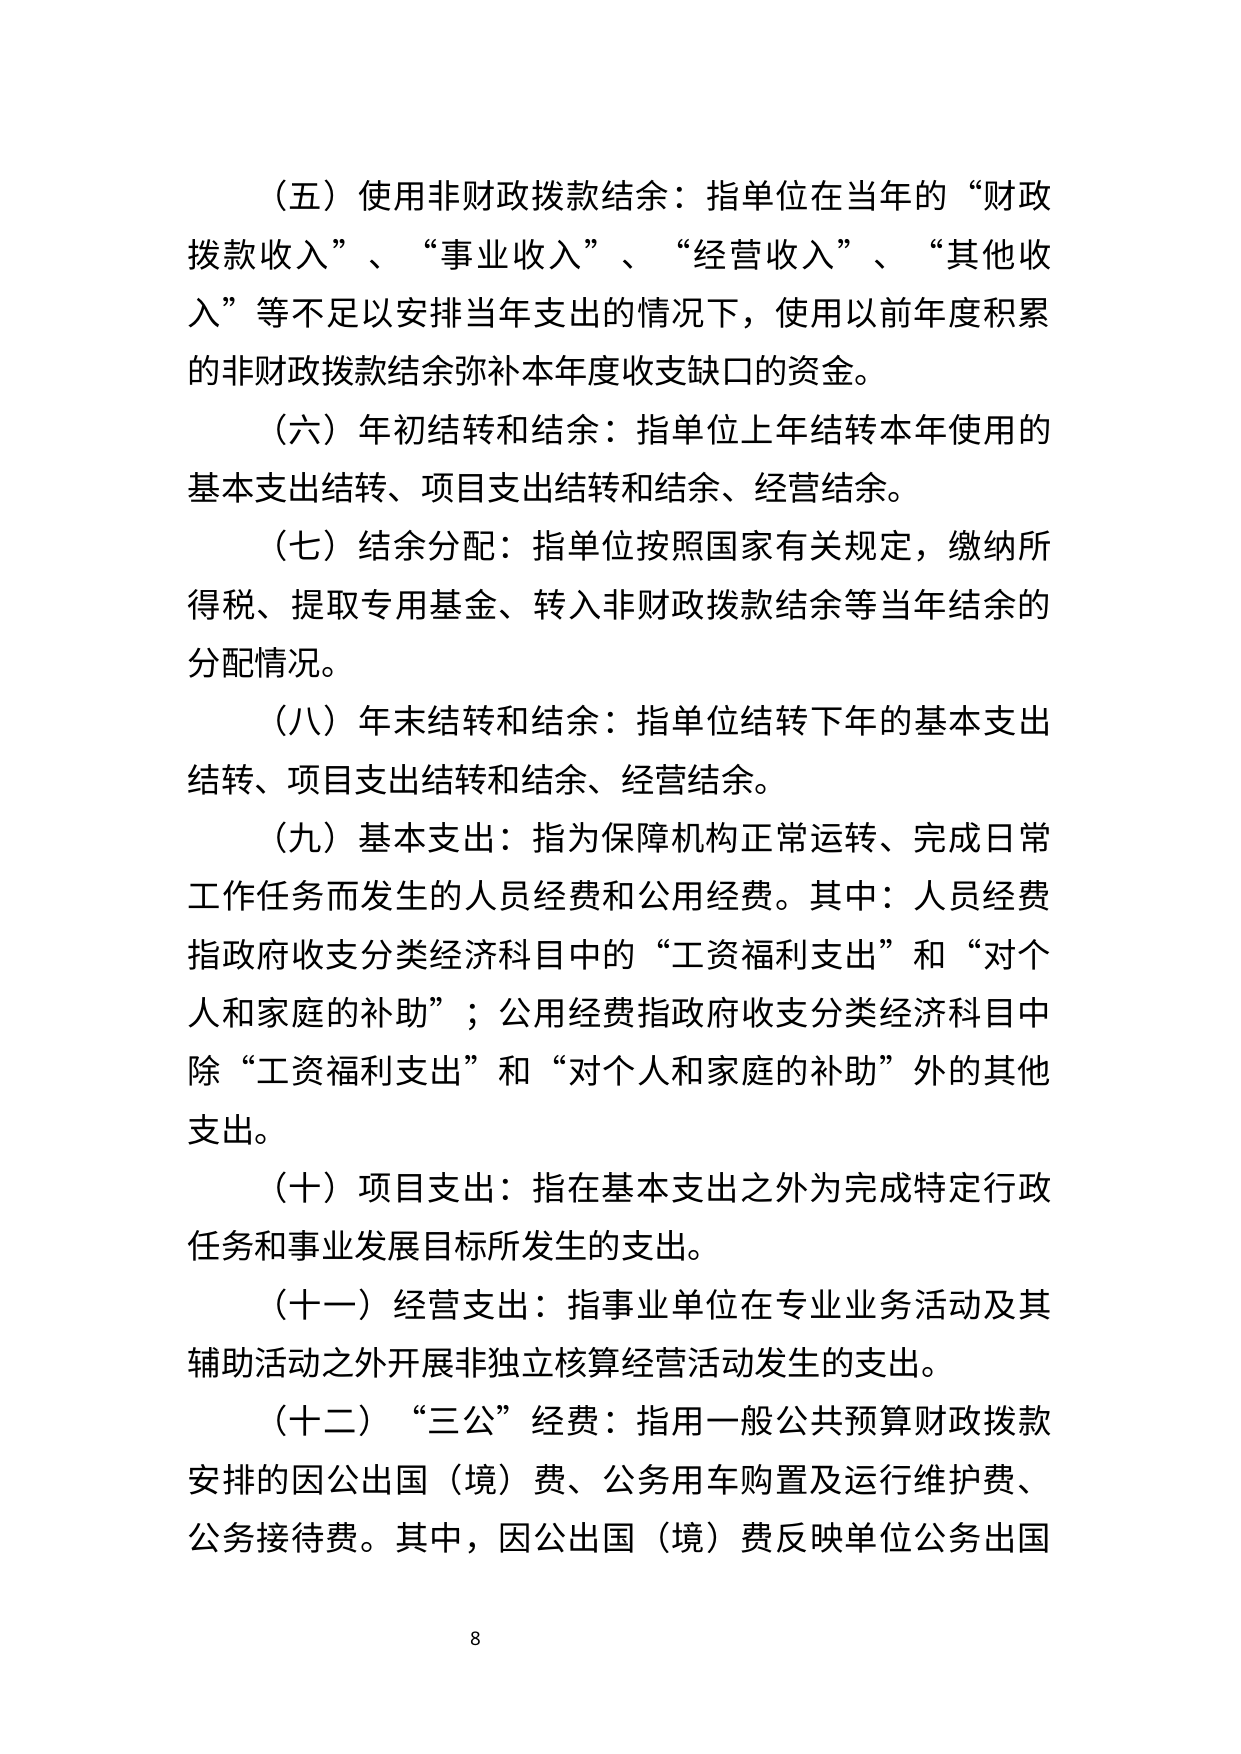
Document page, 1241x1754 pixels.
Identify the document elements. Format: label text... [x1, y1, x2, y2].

text （九）基本支出：指为保障机构正常运转、完成日常工作任务而发生的人员经费和公用经费。其中：人员经费指政府收支分类经济科目中的“工资福利支出”和“对个人和家庭的补助”；公用经费指政府收支分类经济科目中除“工资福利支出”和“对个人和家庭的补助”外的其他支出。 [187, 804, 1053, 1154]
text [187, 1387, 1053, 1562]
text （十）项目支出：指在基本支出之外为完成特定行政任务和事业发展目标所发生的支出。 [187, 1154, 1053, 1270]
text （七）结余分配：指单位按照国家有关规定，缴纳所得税、提取专用基金、转入非财政拨款结余等当年结余的分配情况。 [187, 512, 1053, 687]
text （五）使用非财政拨款结余：指单位在当年的“财政拨款收入”、“事业收入”、“经营收入”、“其他收入”等不足以安排当年支出的情况下，使用以前年度积累的非财政拨款结余弥补本年度收支缺口的资金。 [187, 162, 1053, 395]
text （六）年初结转和结余：指单位上年结转本年使用的基本支出结转、项目支出结转和结余、经营结余。 [187, 395, 1053, 512]
text （八）年末结转和结余：指单位结转下年的基本支出结转、项目支出结转和结余、经营结余。 [187, 687, 1053, 804]
text （十一）经营支出：指事业单位在专业业务活动及其辅助活动之外开展非独立核算经营活动发生的支出。 [187, 1270, 1053, 1387]
